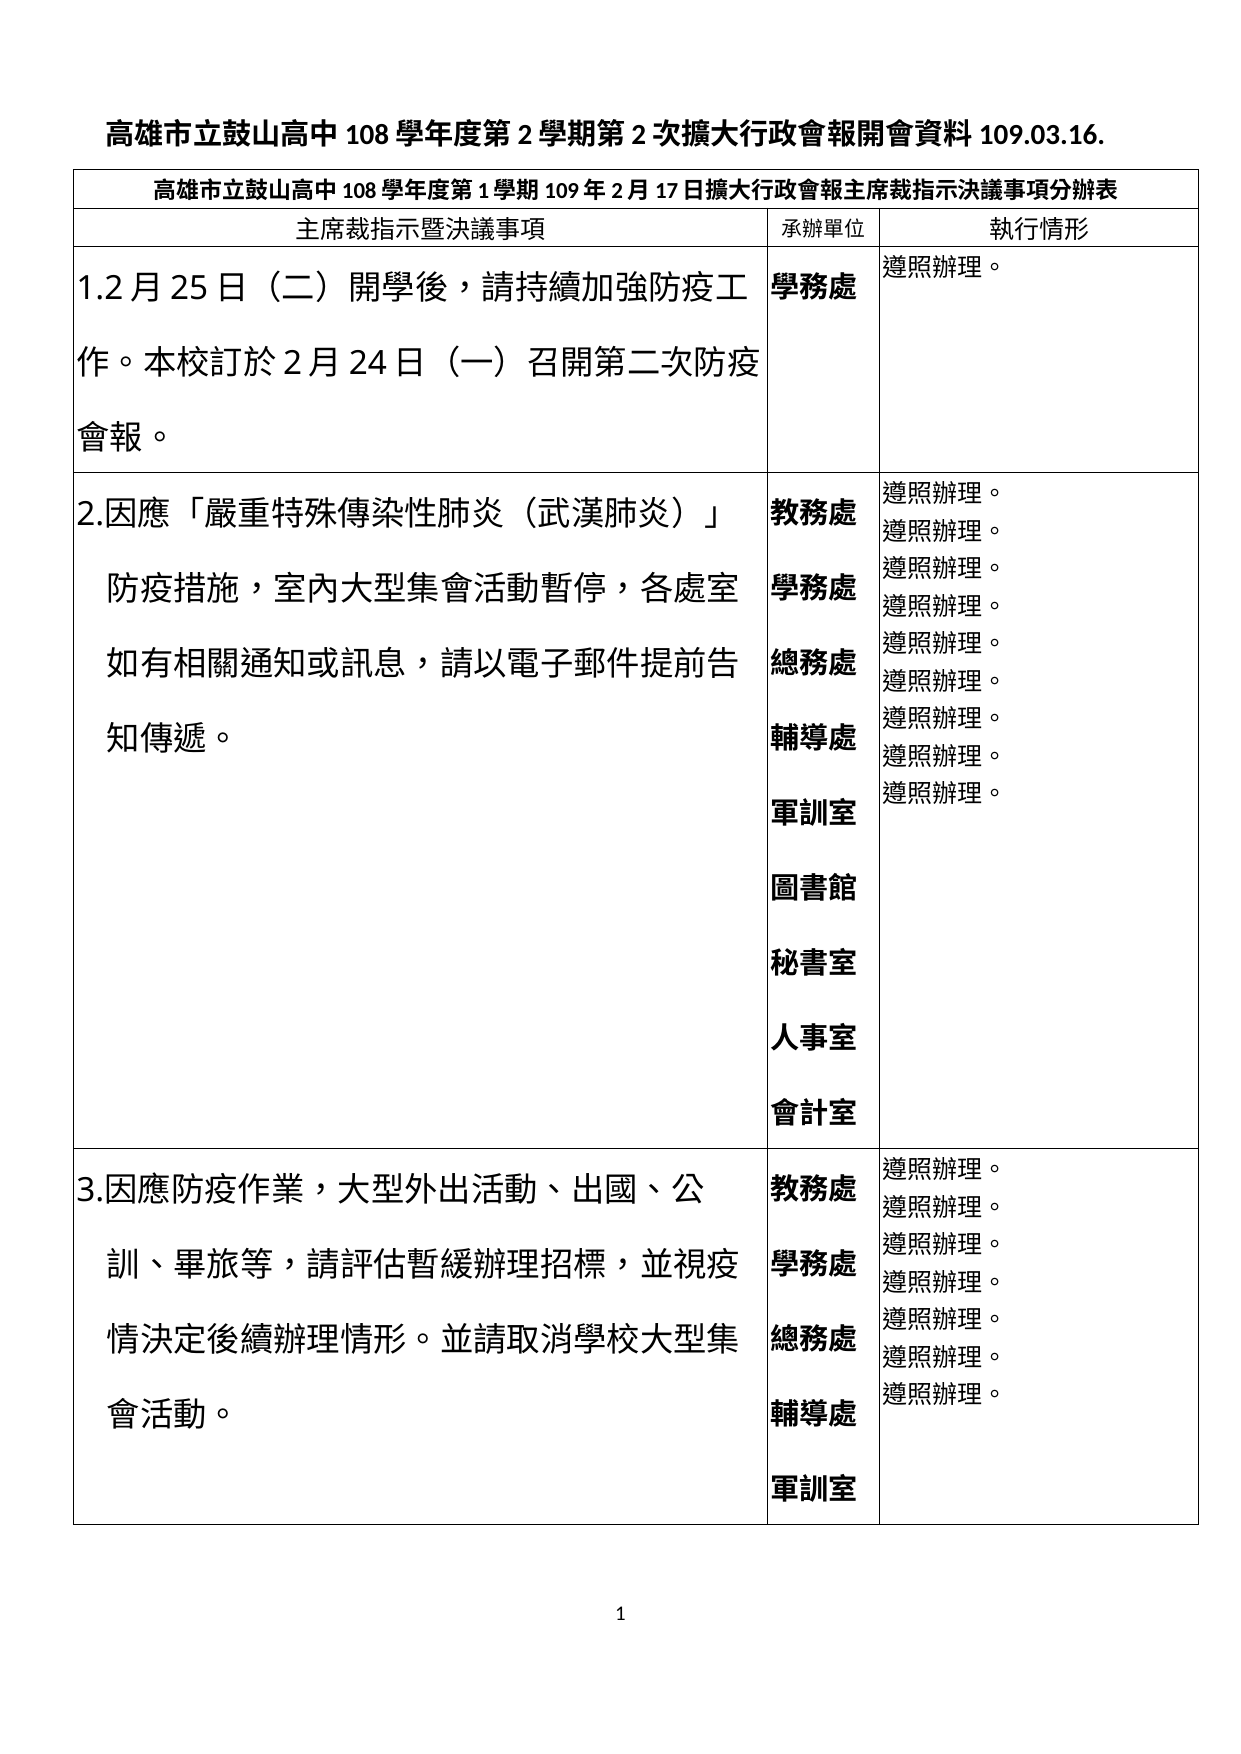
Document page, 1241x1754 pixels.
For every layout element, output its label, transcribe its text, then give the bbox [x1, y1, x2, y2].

table_cell 承辦單位 [768, 209, 879, 246]
table_cell 遵照辦理。 遵照辦理。 遵照辦理。 遵照辦理。 遵照辦理。 遵照辦理。 遵照辦理。 遵照辦理。 遵照辦理。 [880, 473, 1198, 1148]
table_cell 2.因應「嚴重特殊傳染性肺炎（武漢肺炎）」防疫措施，室內大型集會活動暫停，各處室如有相關通知或訊息，請以電子郵件提前告知傳遞。 [74, 473, 767, 1148]
table_cell 主席裁指示暨決議事項 [74, 209, 767, 246]
table_cell 遵照辦理。 [880, 247, 1198, 472]
table_cell 1.2月25日（二）開學後，請持續加強防疫工作。本校訂於2月24日（一）召開第二次防疫會報。 [74, 247, 767, 472]
table_cell 學務處 [768, 247, 879, 472]
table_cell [768, 1149, 879, 1524]
text 高雄市立鼓山高中108學年度第2學期第2次擴大行政會報開會資料109.03.16. [59, 94, 1152, 169]
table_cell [880, 1149, 1198, 1524]
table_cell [74, 1149, 767, 1524]
table_header 高雄市立鼓山高中108學年度第1學期109年2月17日擴大行政會報主席裁指示決議事項分辦表 [74, 170, 1198, 208]
table_cell 教務處 學務處 總務處 輔導處 軍訓室 圖書館 秘書室 人事室 會計室 [768, 473, 879, 1148]
table_cell 執行情形 [880, 209, 1198, 246]
